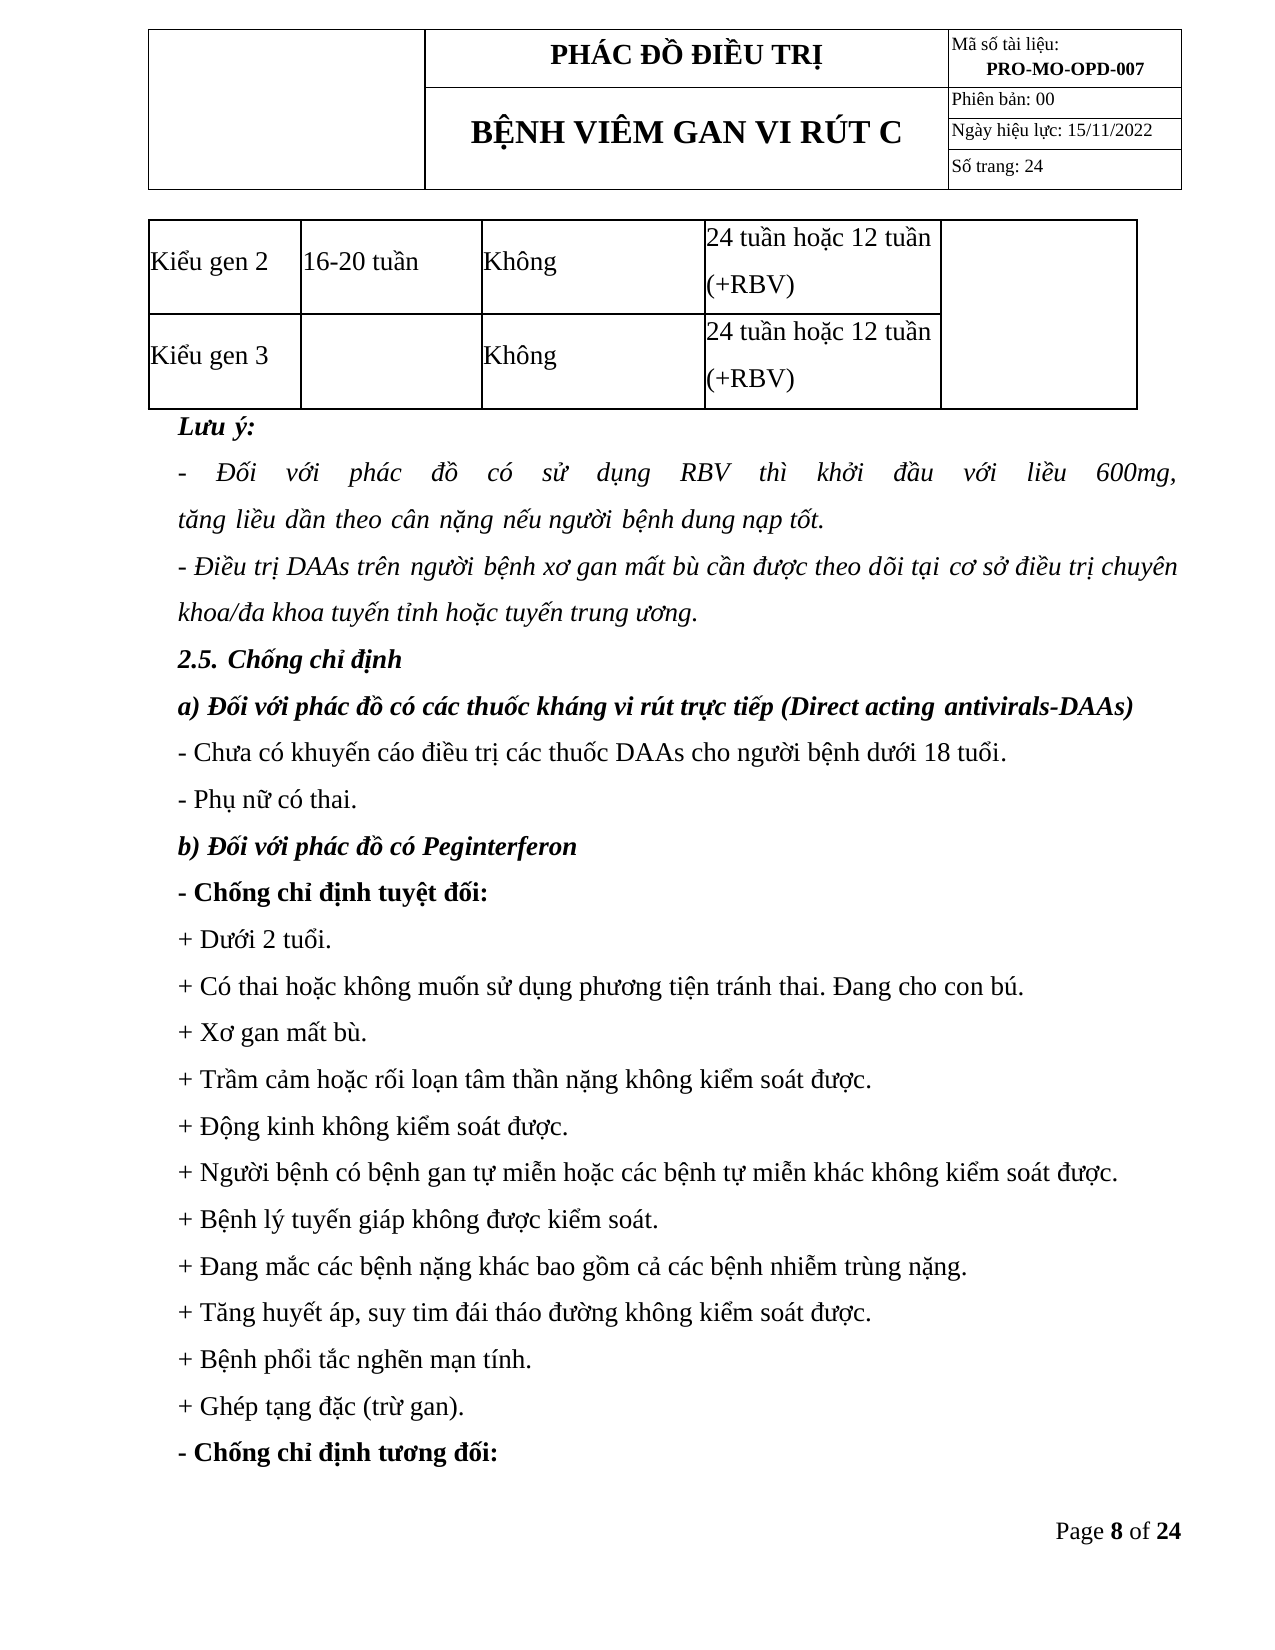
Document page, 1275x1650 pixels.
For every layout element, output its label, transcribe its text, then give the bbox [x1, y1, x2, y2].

text - Phụ nữ có thai. [178, 783, 1181, 814]
table_cell Kiểu gen 2 [150, 221, 300, 313]
text + Ghép tạng đặc (trừ gan). [178, 1389, 1181, 1421]
text + Dưới 2 tuổi. [178, 923, 1181, 954]
text + Trầm cảm hoặc rối loạn tâm thần nặng không kiểm soát được. [178, 1063, 1181, 1094]
table_cell [302, 315, 481, 407]
text + Bệnh phổi tắc nghẽn mạn tính. [178, 1343, 1181, 1374]
text - Chưa có khuyến cáo điều trị các thuốc DAAs cho người bệnh dưới 18 tuổi. [178, 736, 1181, 767]
table_cell 16-20 tuần [302, 221, 481, 313]
text + Người bệnh có bệnh gan tự miễn hoặc các bệnh tự miễn khác không kiểm soát được. [178, 1156, 1181, 1187]
text - Chống chỉ định tuyệt đối: [178, 876, 1181, 907]
table_cell Kiểu gen 3 [150, 315, 300, 407]
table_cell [942, 221, 1136, 407]
text - Đối với phác đồ có sử dụng RBV thì khởi đầu với liều 600mg, tăng liều dần theo cân nặng nếu người bệnh dung nạp tốt. [178, 456, 1181, 534]
text + Bệnh lý tuyến giáp không được kiểm soát. [178, 1203, 1181, 1234]
table_cell 24 tuần hoặc 12 tuần (+RBV) [706, 315, 940, 407]
text 2.5. Chống chỉ định [178, 643, 1181, 674]
text + Xơ gan mất bù. [178, 1016, 1181, 1047]
text a) Đối với phác đồ có các thuốc kháng vi rút trực tiếp (Direct acting antivirals-DAAs) [178, 689, 1181, 721]
text - Chống chỉ định tương đối: [178, 1436, 1181, 1467]
text b) Đối với phác đồ có Peginterferon [178, 829, 1181, 861]
text + Đang mắc các bệnh nặng khác bao gồm cả các bệnh nhiễm trùng nặng. [178, 1249, 1181, 1281]
text + Có thai hoặc không muốn sử dụng phương tiện tránh thai. Đang cho con bú. [178, 969, 1181, 1001]
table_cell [706, 221, 940, 313]
text + Tăng huyết áp, suy tim đái tháo đường không kiểm soát được. [178, 1296, 1181, 1327]
text - Điều trị DAAs trên người bệnh xơ gan mất bù cần được theo dõi tại cơ sở điều trị chuyên khoa/đa khoa tuyến tỉnh hoặc tuyến trung ương. [178, 549, 1181, 627]
table_cell Không [483, 221, 704, 313]
table_cell Không [483, 315, 704, 407]
text + Động kinh không kiểm soát được. [178, 1109, 1181, 1141]
text Lưu ý: [178, 409, 1181, 441]
